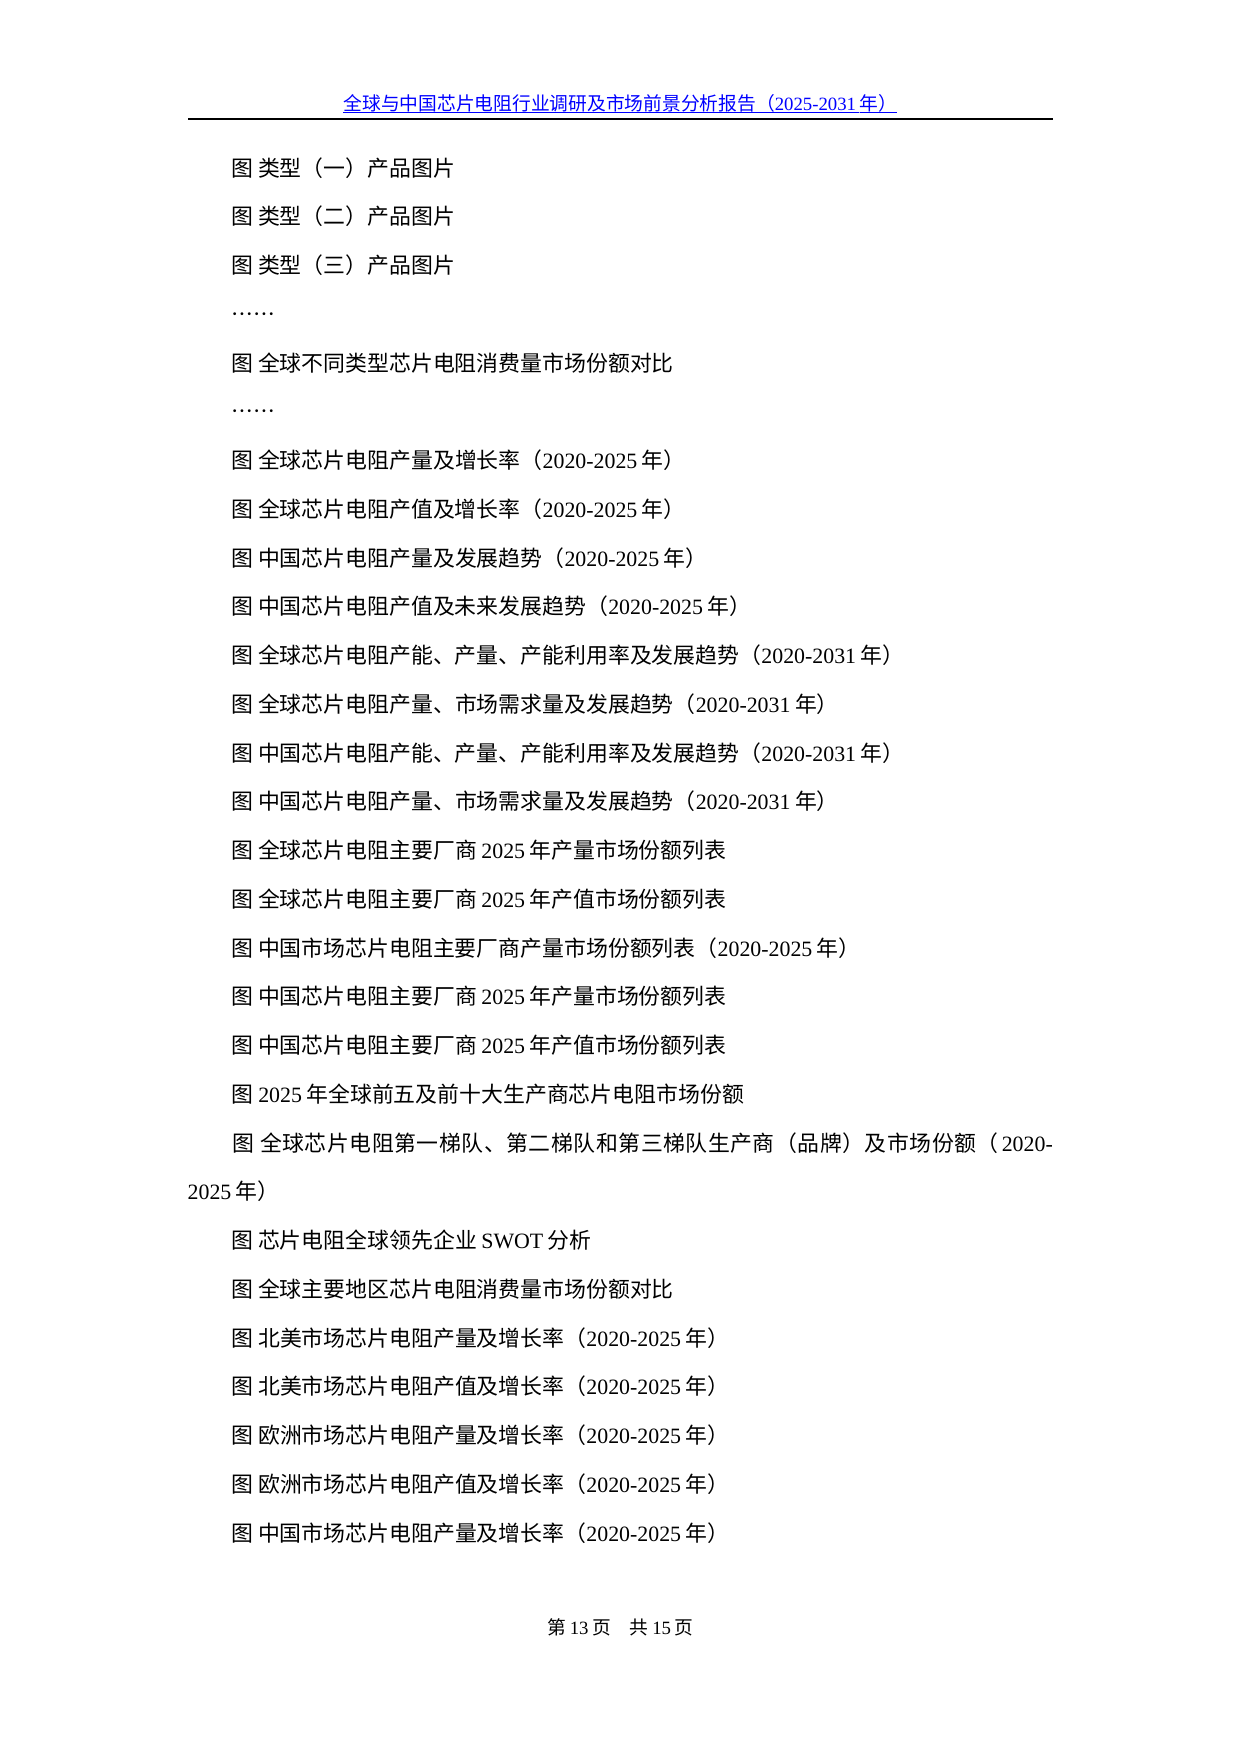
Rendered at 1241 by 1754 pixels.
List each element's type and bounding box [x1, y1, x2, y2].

text [187, 150, 1053, 1548]
